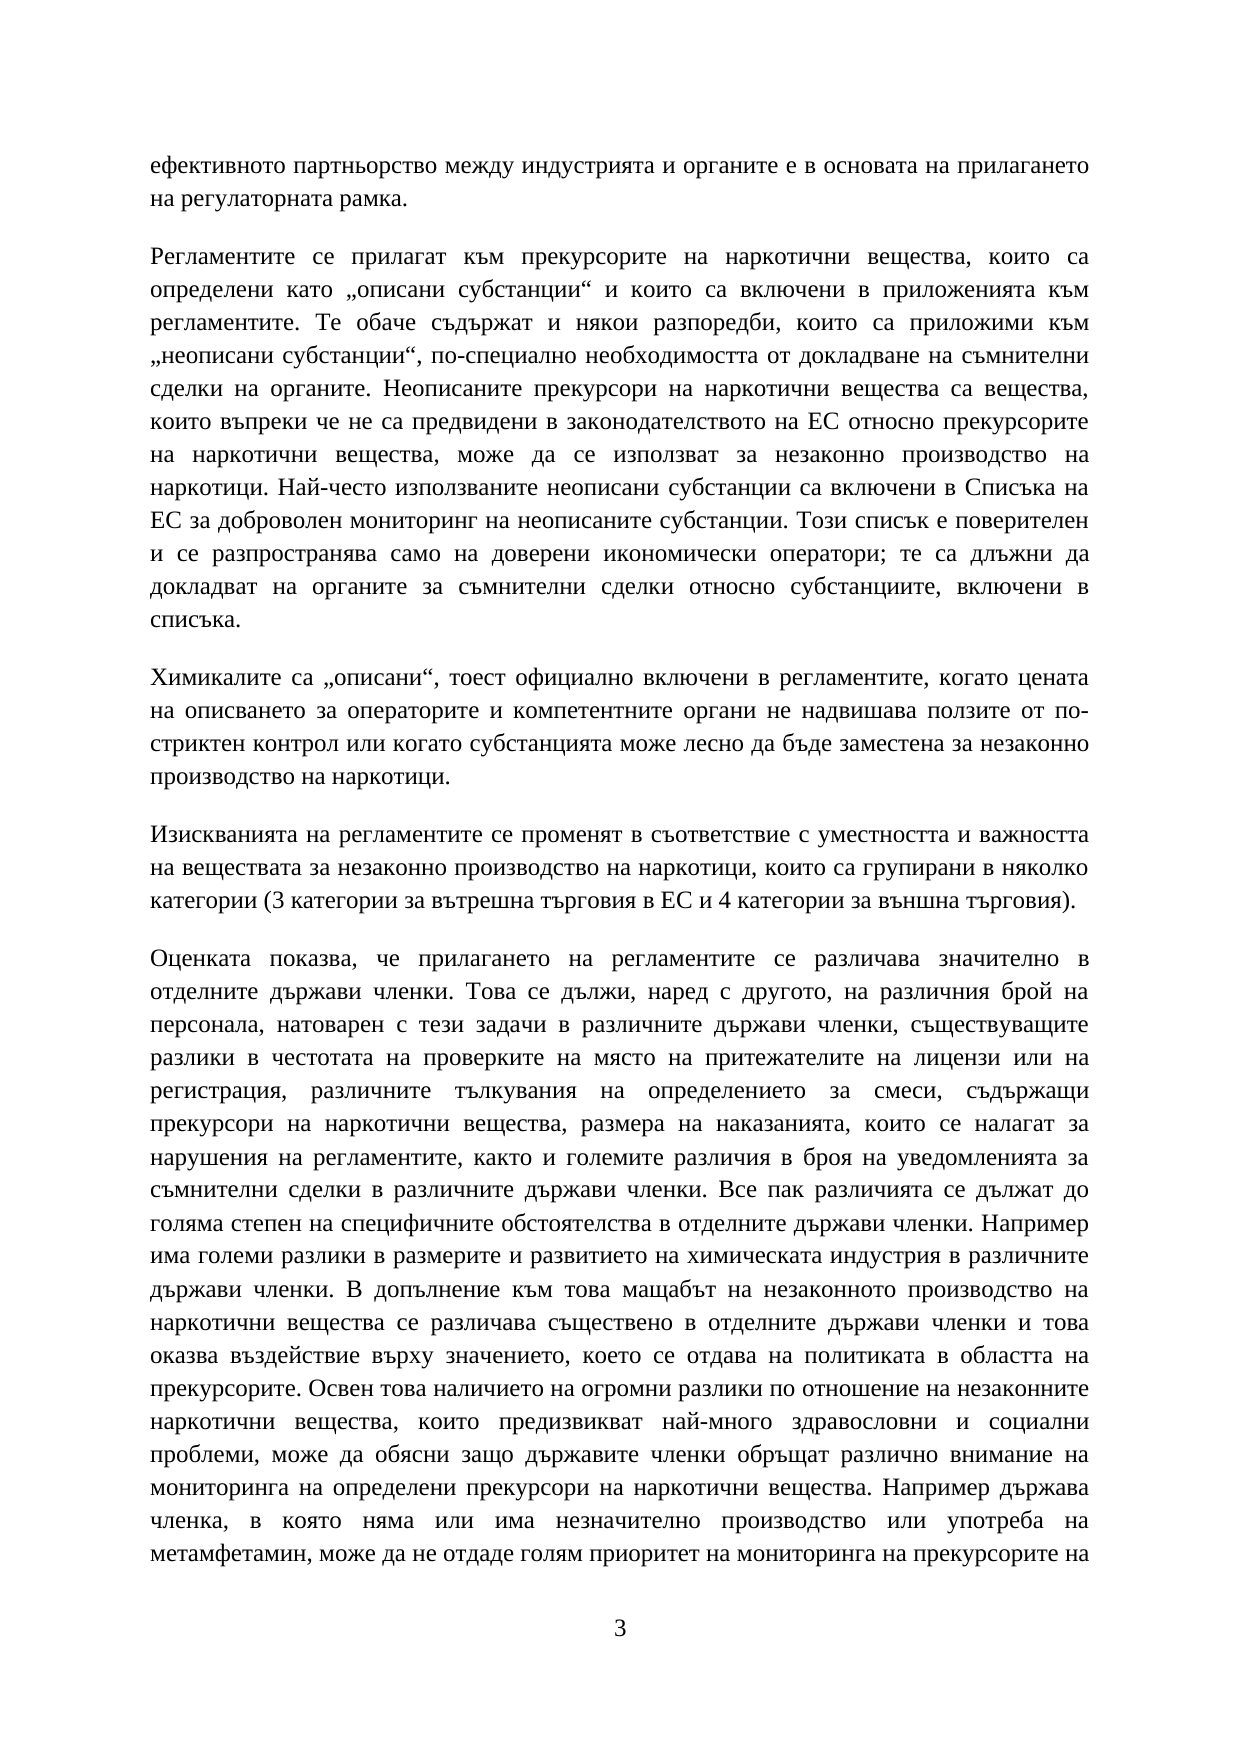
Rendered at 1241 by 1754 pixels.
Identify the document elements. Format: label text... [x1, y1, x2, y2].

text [150, 150, 1090, 212]
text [150, 943, 1090, 1567]
text Регламентите се прилагат към прекурсорите на наркотични вещества, които са определени като „описани субстанции“ и които са включени в приложенията към регламентите. Те обаче съдържат и някои разпоредби, които са приложими към „неописани субстанции“, по-специално необходимостта от докладване на съмнителни сделки на органите. Неописаните прекурсори на наркотични вещества са вещества, които въпреки че не са предвидени в законодателството на ЕС относно прекурсорите на наркотични вещества, може да се използват за незаконно производство на наркотици. Най-често използваните неописани субстанции са включени в Списъка на ЕС за доброволен мониторинг на неописаните субстанции. Този списък е поверителен и се разпространява само на доверени икономически оператори; те са длъжни да докладват на органите за съмнителни сделки относно субстанциите, включени в списъка. [150, 241, 1090, 633]
text Изискванията на регламентите се променят в съответствие с уместността и важността на веществата за незаконно производство на наркотици, които са групирани в няколко категории (3 категории за вътрешна търговия в ЕС и 4 категории за външна търговия). [150, 819, 1090, 914]
text Химикалите са „описани“, тоест официално включени в регламентите, когато цената на описването за операторите и компетентните органи не надвишава ползите от по-стриктен контрол или когато субстанцията може лесно да бъде заместена за незаконно производство на наркотици. [150, 662, 1090, 790]
